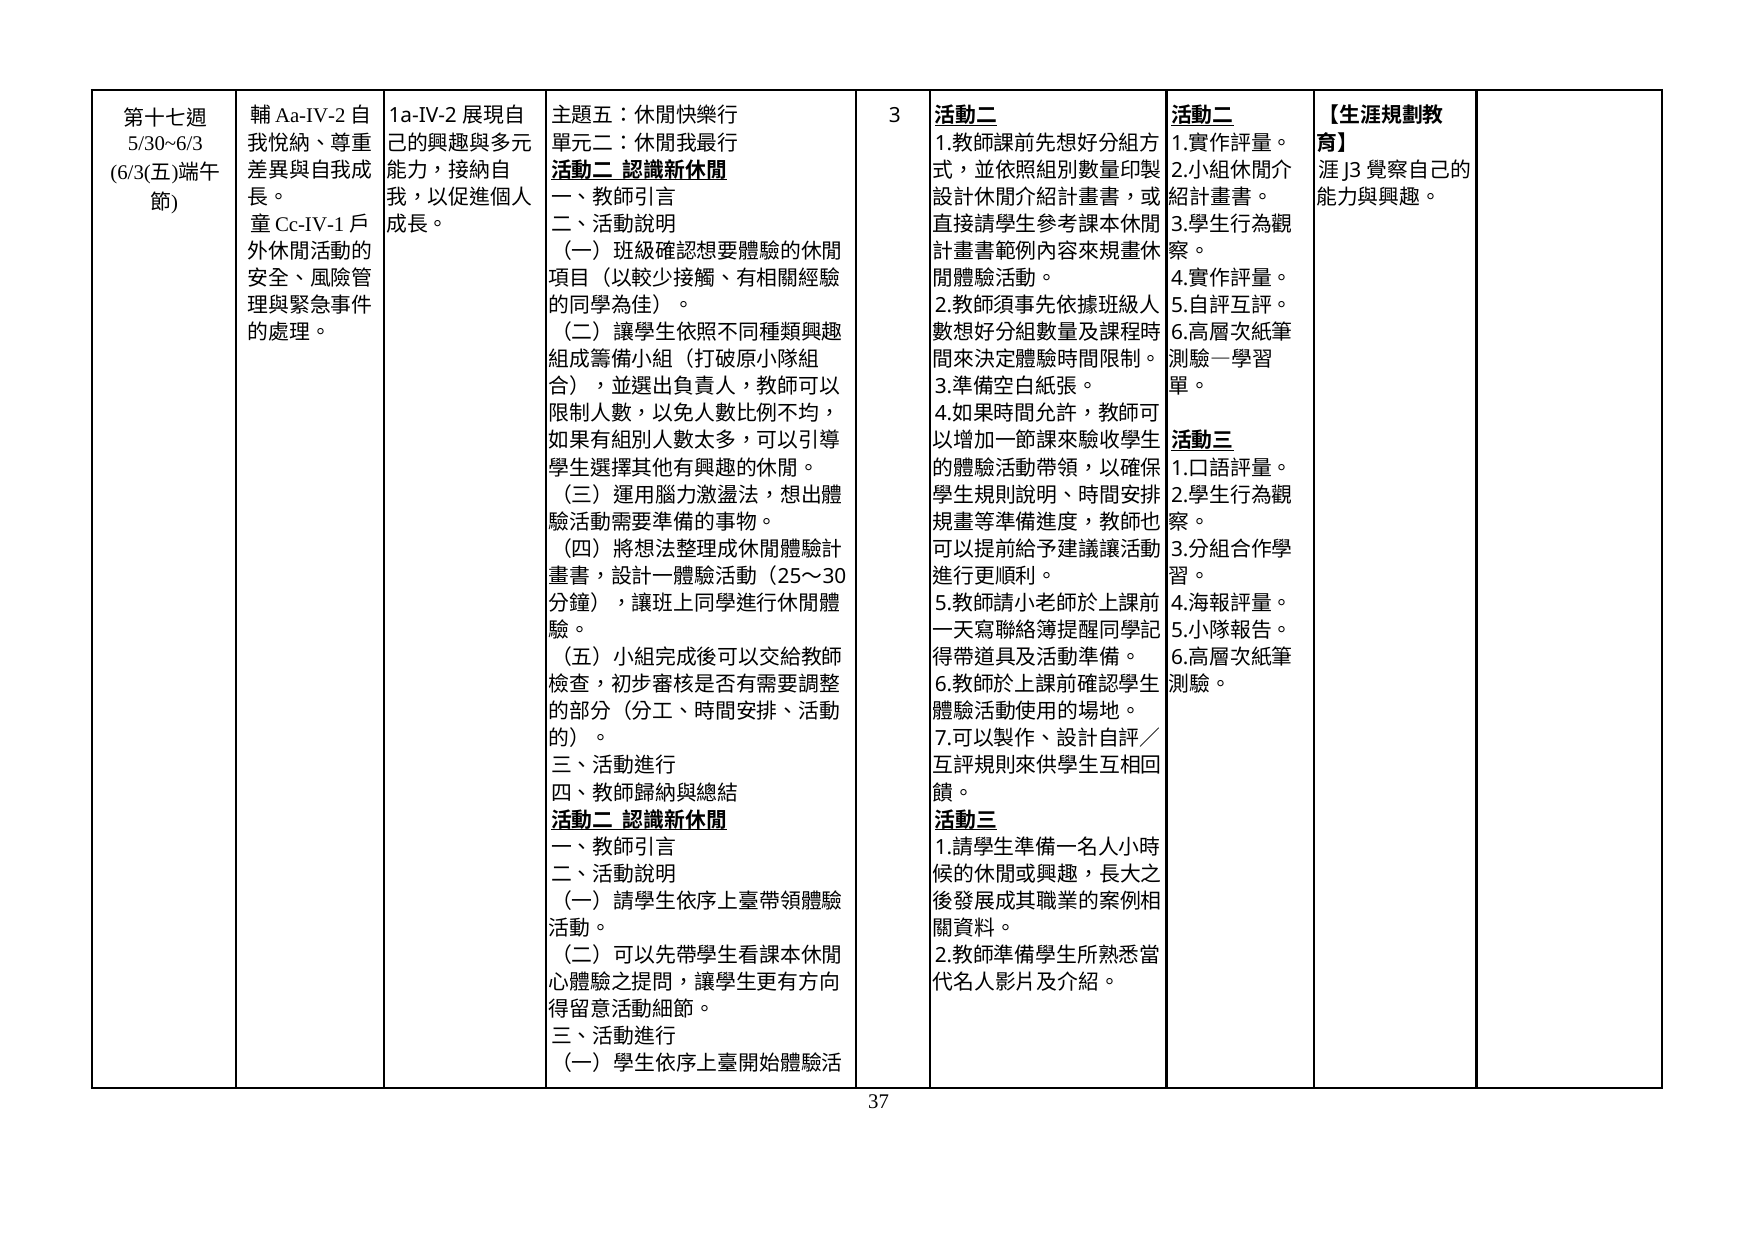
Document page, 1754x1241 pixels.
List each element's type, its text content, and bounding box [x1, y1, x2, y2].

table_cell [931, 91, 1165, 1087]
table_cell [93, 91, 235, 1087]
table_cell [1478, 91, 1661, 1087]
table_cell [1315, 91, 1475, 1087]
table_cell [237, 91, 383, 1087]
table_cell 3 [857, 91, 929, 1087]
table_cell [385, 91, 545, 1087]
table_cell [1168, 91, 1313, 1087]
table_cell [547, 91, 855, 1087]
